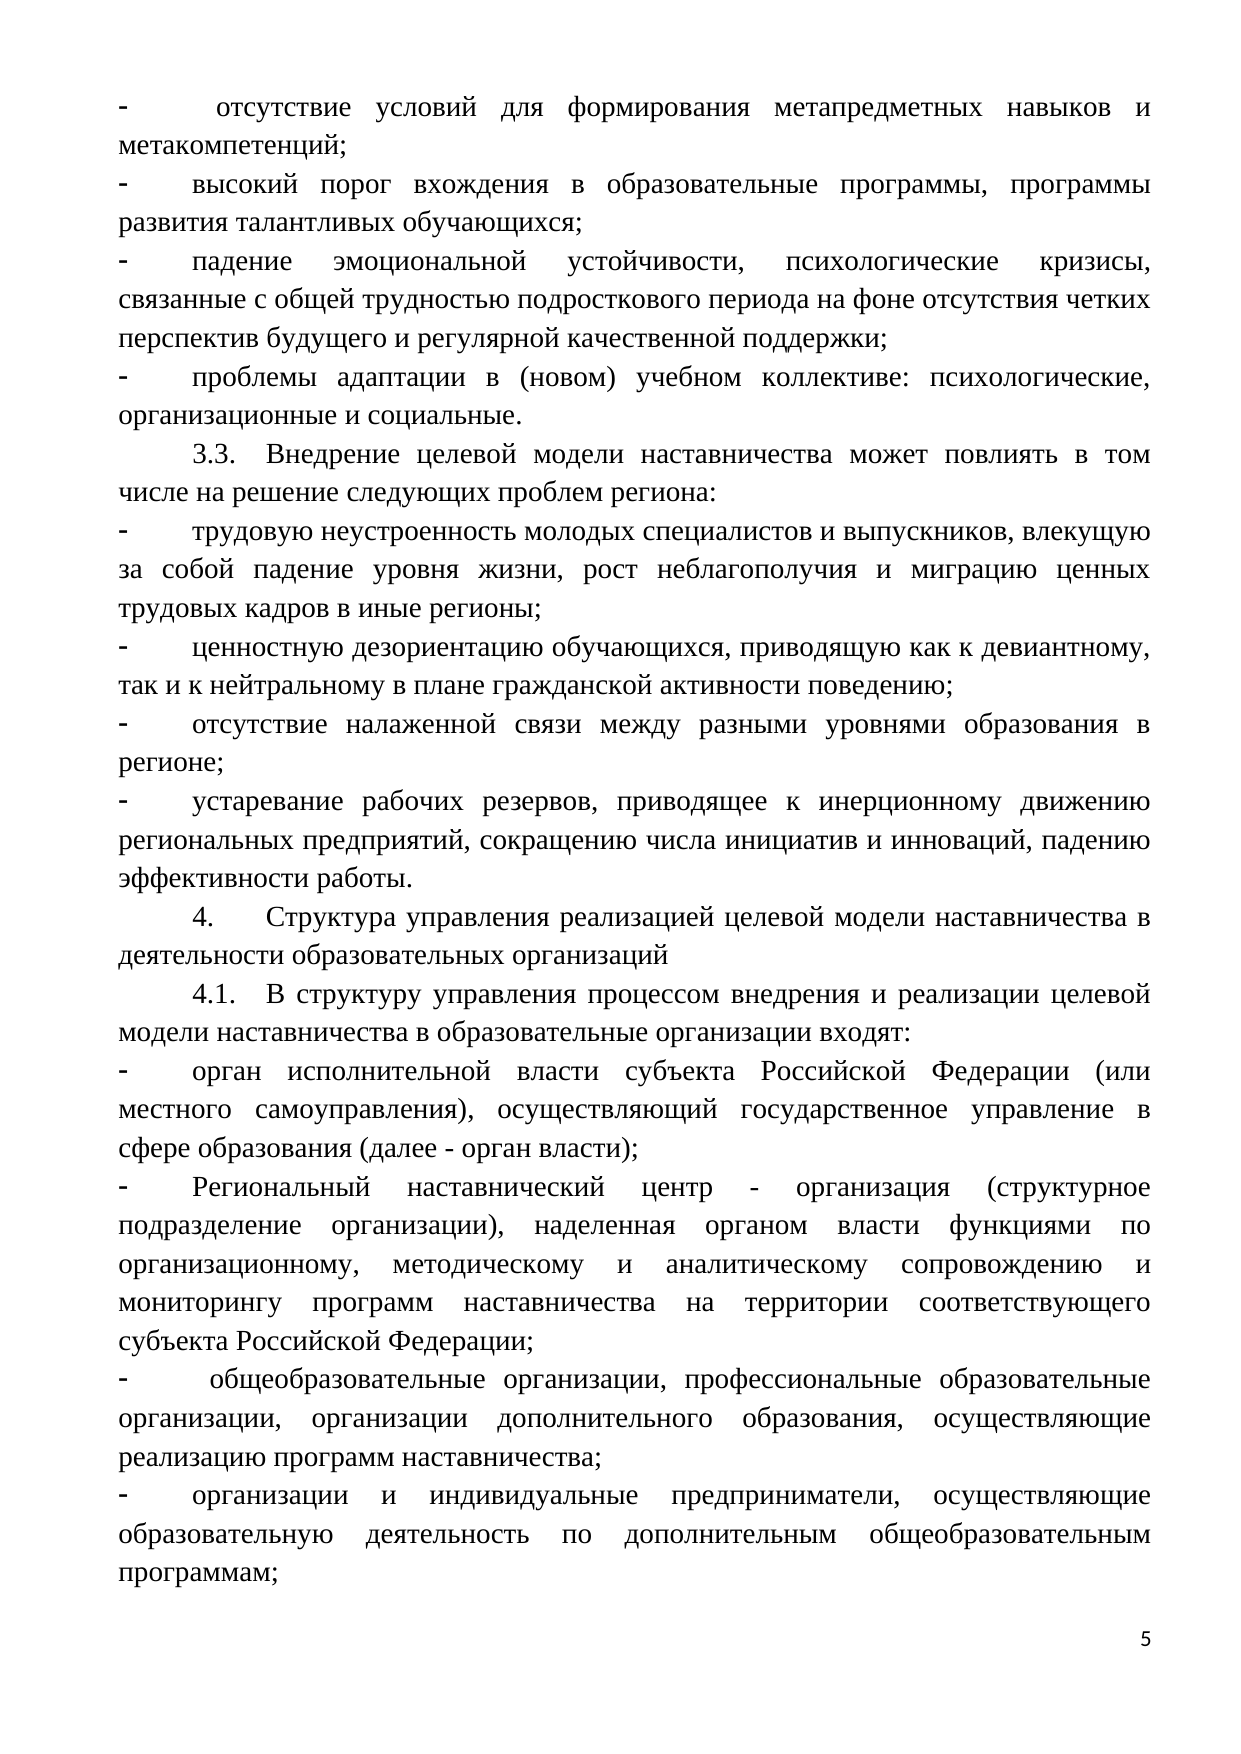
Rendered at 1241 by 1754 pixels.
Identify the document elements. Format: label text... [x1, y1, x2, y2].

text 3.3. Внедрение целевой модели наставничества может повлиять в том числе на решение следующих проблем региона: [118, 436, 1152, 508]
list отсутствие налаженной связи между разными уровнями образования в регионе; [118, 706, 1152, 778]
list ценностную дезориентацию обучающихся, приводящую как к девиантному, так и к нейтральному в плане гражданской активности поведению; [118, 629, 1152, 701]
list падение эмоциональной устойчивости, психологические кризисы, связанные с общей трудностью подросткового периода на фоне отсутствия четких перспектив будущего и регулярной качественной поддержки; [118, 243, 1152, 354]
list общеобразовательные организации, профессиональные образовательные организации, организации дополнительного образования, осуществляющие реализацию программ наставничества; [118, 1362, 1152, 1472]
list организации и индивидуальные предприниматели, осуществляющие образовательную деятельность по дополнительным общеобразовательным программам; [118, 1477, 1152, 1588]
list орган исполнительной власти субъекта Российской Федерации (или местного самоуправления), осуществляющий государственное управление в сфере образования (далее - орган власти); [118, 1053, 1152, 1164]
list Региональный наставнический центр - организация (структурное подразделение организации), наделенная органом власти функциями по организационному, методическому и аналитическому сопровождению и мониторингу программ наставничества на территории соответствующего субъекта Российской Федерации; [118, 1169, 1152, 1357]
list высокий порог вхождения в образовательные программы, программы развития талантливых обучающихся; [118, 166, 1152, 238]
list устаревание рабочих резервов, приводящее к инерционному движению региональных предприятий, сокращению числа инициатив и инноваций, падению эффективности работы. [118, 783, 1152, 894]
list отсутствие условий для формирования метапредметных навыков и метакомпетенций; [118, 89, 1152, 161]
text 4. Структура управления реализацией целевой модели наставничества в деятельности образовательных организаций [118, 899, 1152, 971]
text 4.1. В структуру управления процессом внедрения и реализации целевой модели наставничества в образовательные организации входят: [118, 976, 1152, 1048]
list трудовую неустроенность молодых специалистов и выпускников, влекущую за собой падение уровня жизни, рост неблагополучия и миграцию ценных трудовых кадров в иные регионы; [118, 513, 1152, 624]
list проблемы адаптации в (новом) учебном коллективе: психологические, организационные и социальные. [118, 359, 1152, 431]
